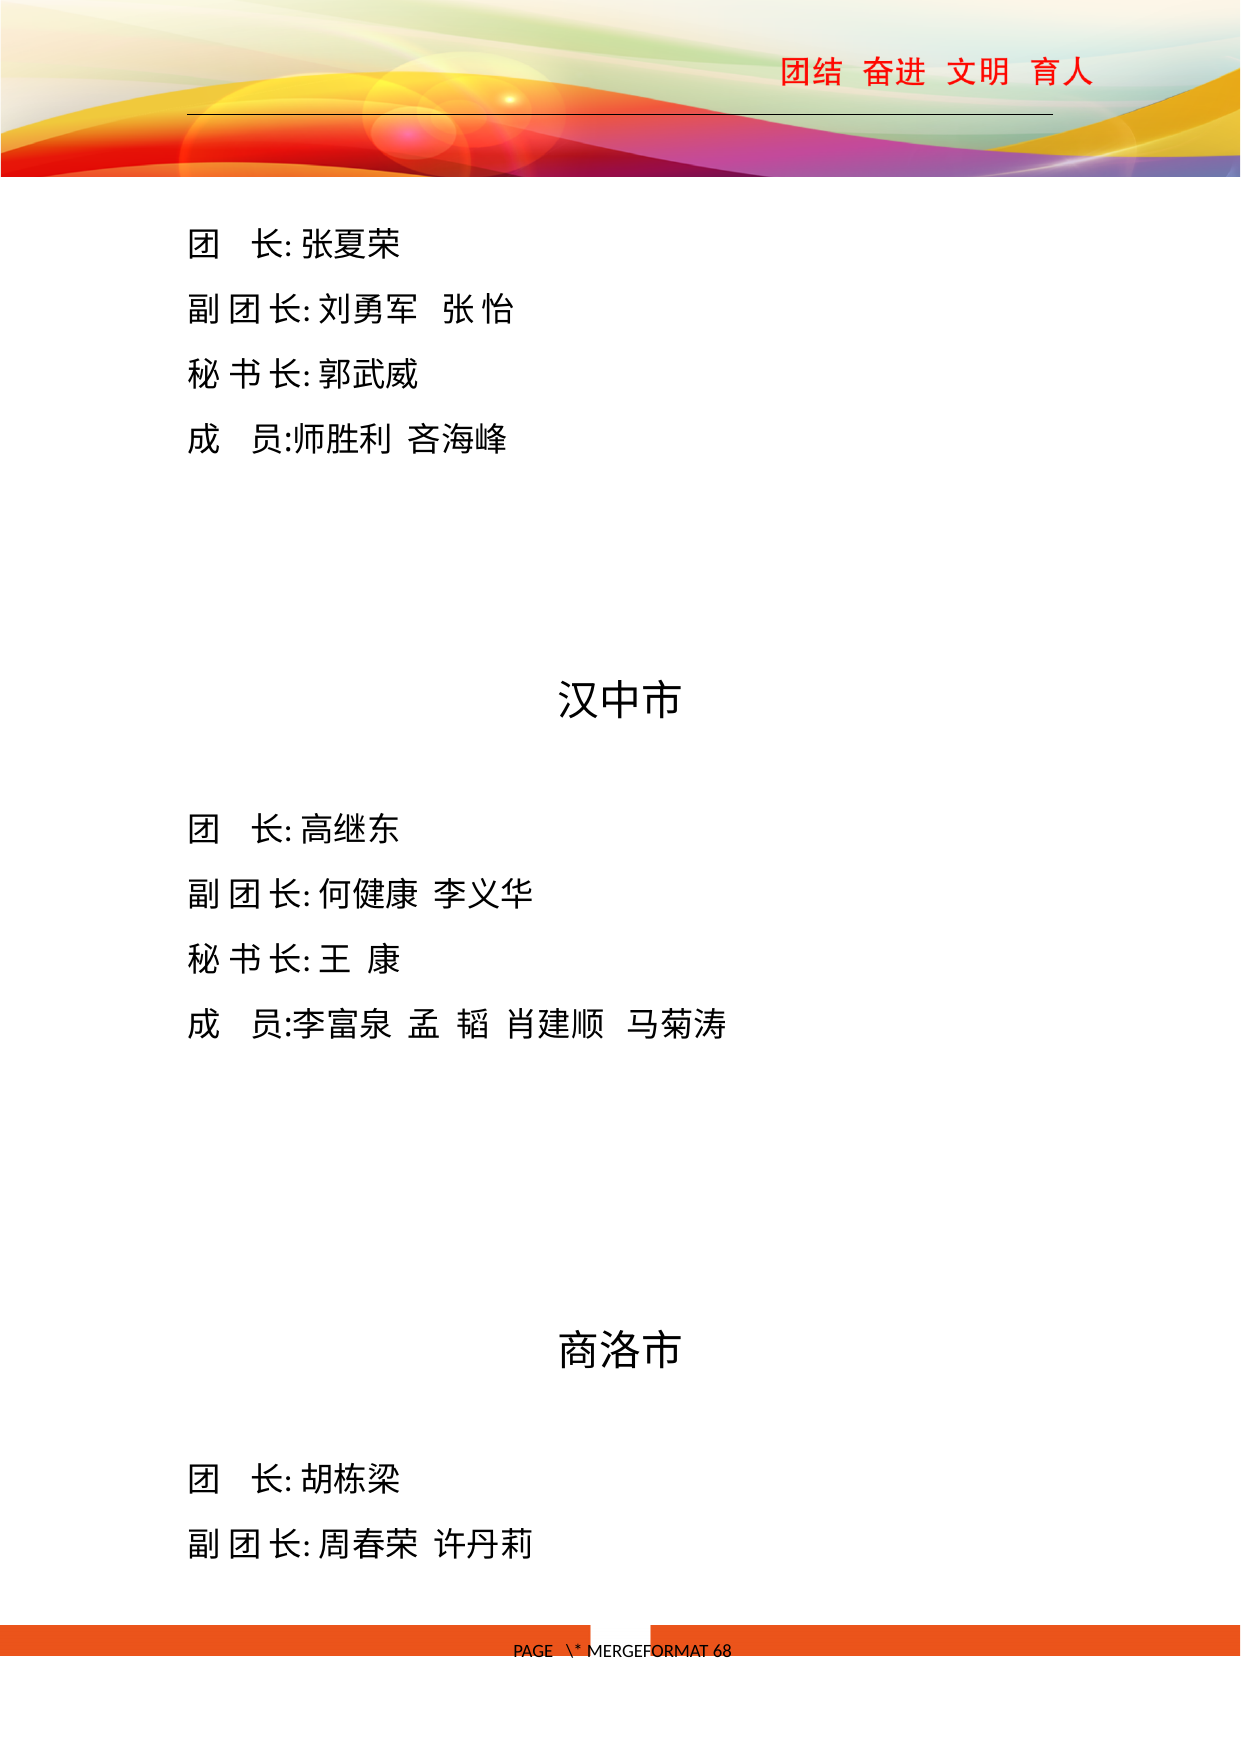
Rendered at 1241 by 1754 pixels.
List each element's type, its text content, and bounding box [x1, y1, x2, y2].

text 商洛市 [187, 1314, 1053, 1379]
text 团 长: 张夏荣 [187, 209, 1053, 274]
text 秘 书 长: 王 康 [187, 924, 1053, 989]
text 秘 书 长: 郭武威 [187, 339, 1053, 404]
text 副 团 长: 周春荣 许丹莉 [187, 1509, 1053, 1574]
text 副 团 长: 刘勇军 张 怡 [187, 274, 1053, 339]
picture [0, 1625, 1241, 1656]
text 成 员:李富泉 孟 韬 肖建顺 马菊涛 [187, 989, 1053, 1054]
picture [676, 1648, 686, 1656]
text 成 员:师胜利 吝海峰 [187, 404, 1053, 469]
picture [589, 1648, 599, 1656]
text 副 团 长: 何健康 李义华 [187, 859, 1053, 924]
text 团 长: 高继东 [187, 794, 1053, 859]
picture [0, 0, 1241, 177]
text 团 长: 胡栋梁 [187, 1444, 1053, 1509]
picture [653, 1646, 661, 1656]
text 汉中市 [187, 664, 1053, 729]
